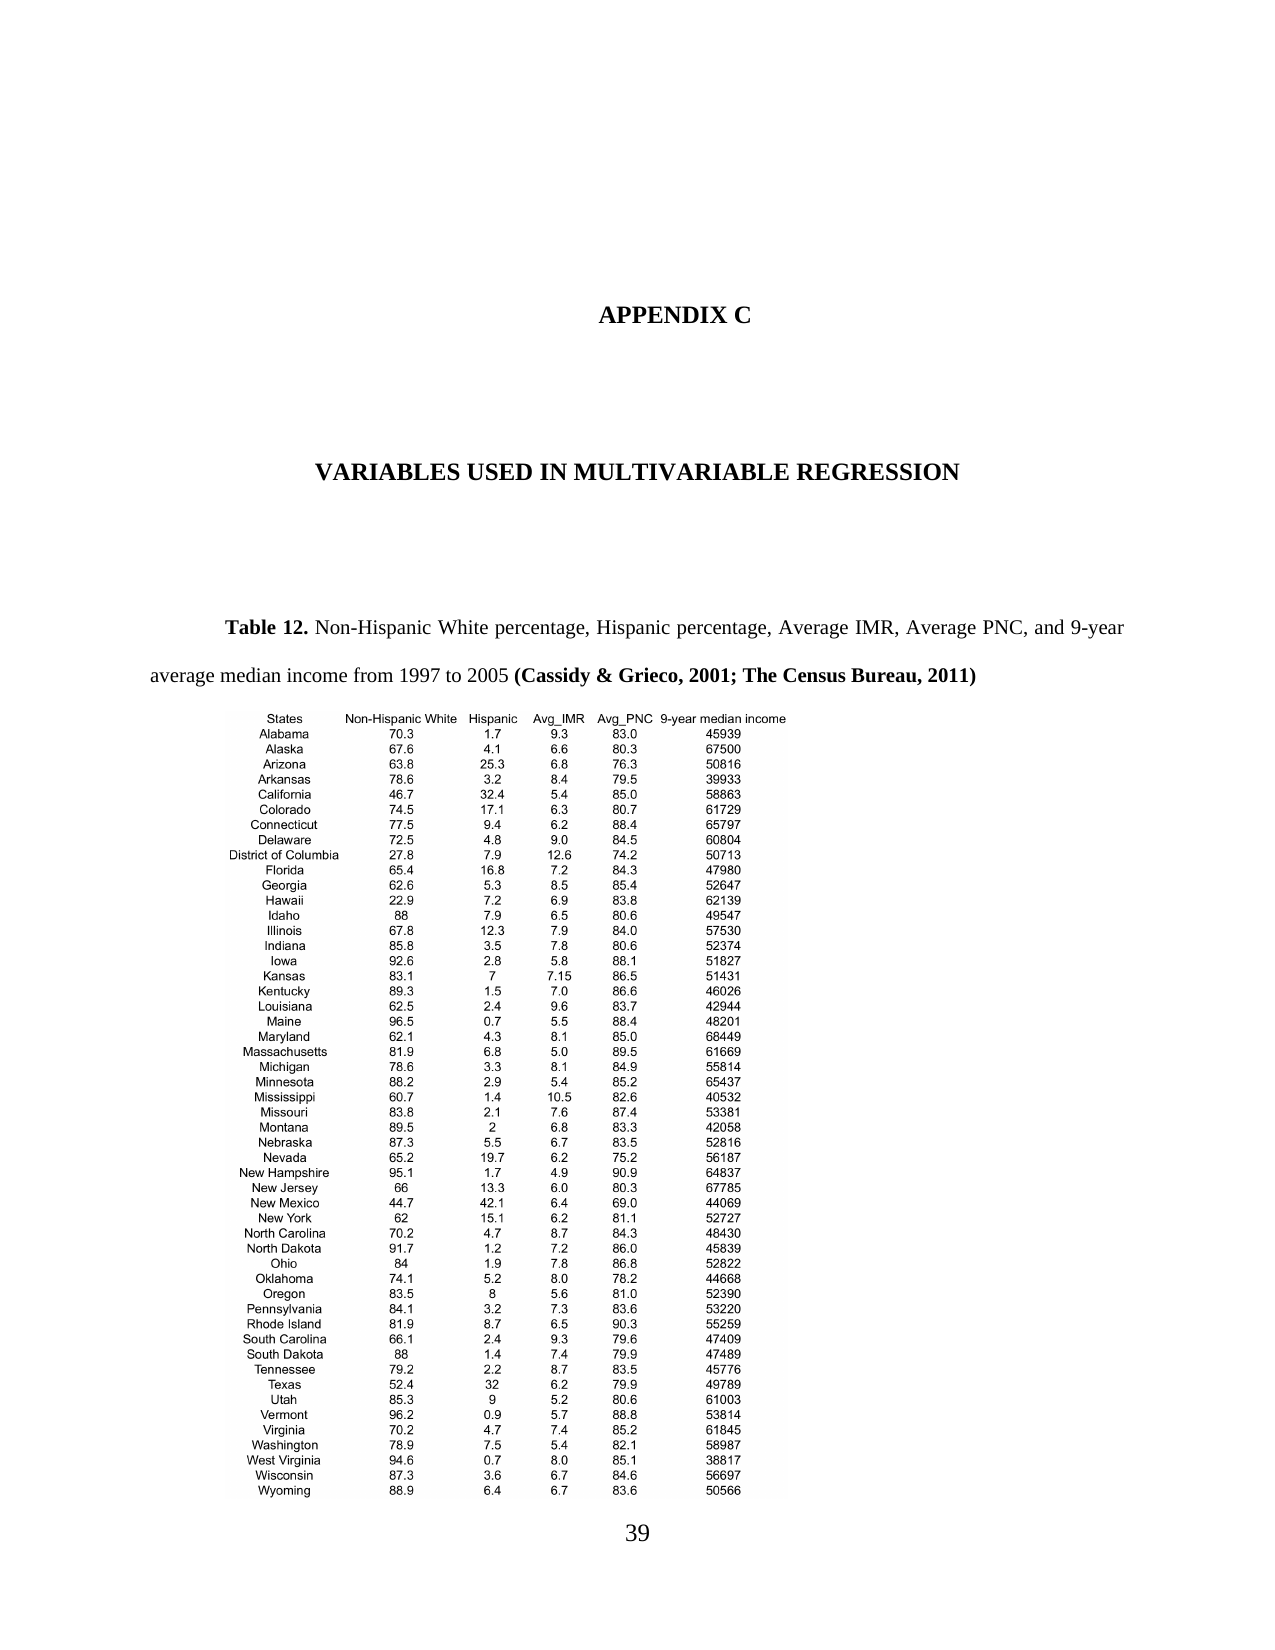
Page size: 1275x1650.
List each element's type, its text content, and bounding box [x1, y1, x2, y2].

title variables used in multivariable regression [150, 457, 1125, 486]
picture [225, 711, 789, 1499]
text Table . Non-Hispanic White percentage, Hispanic percentage, Average IMR, Average PNC, and 9-year average median income from 1997 to 2005 [150, 615, 1125, 687]
